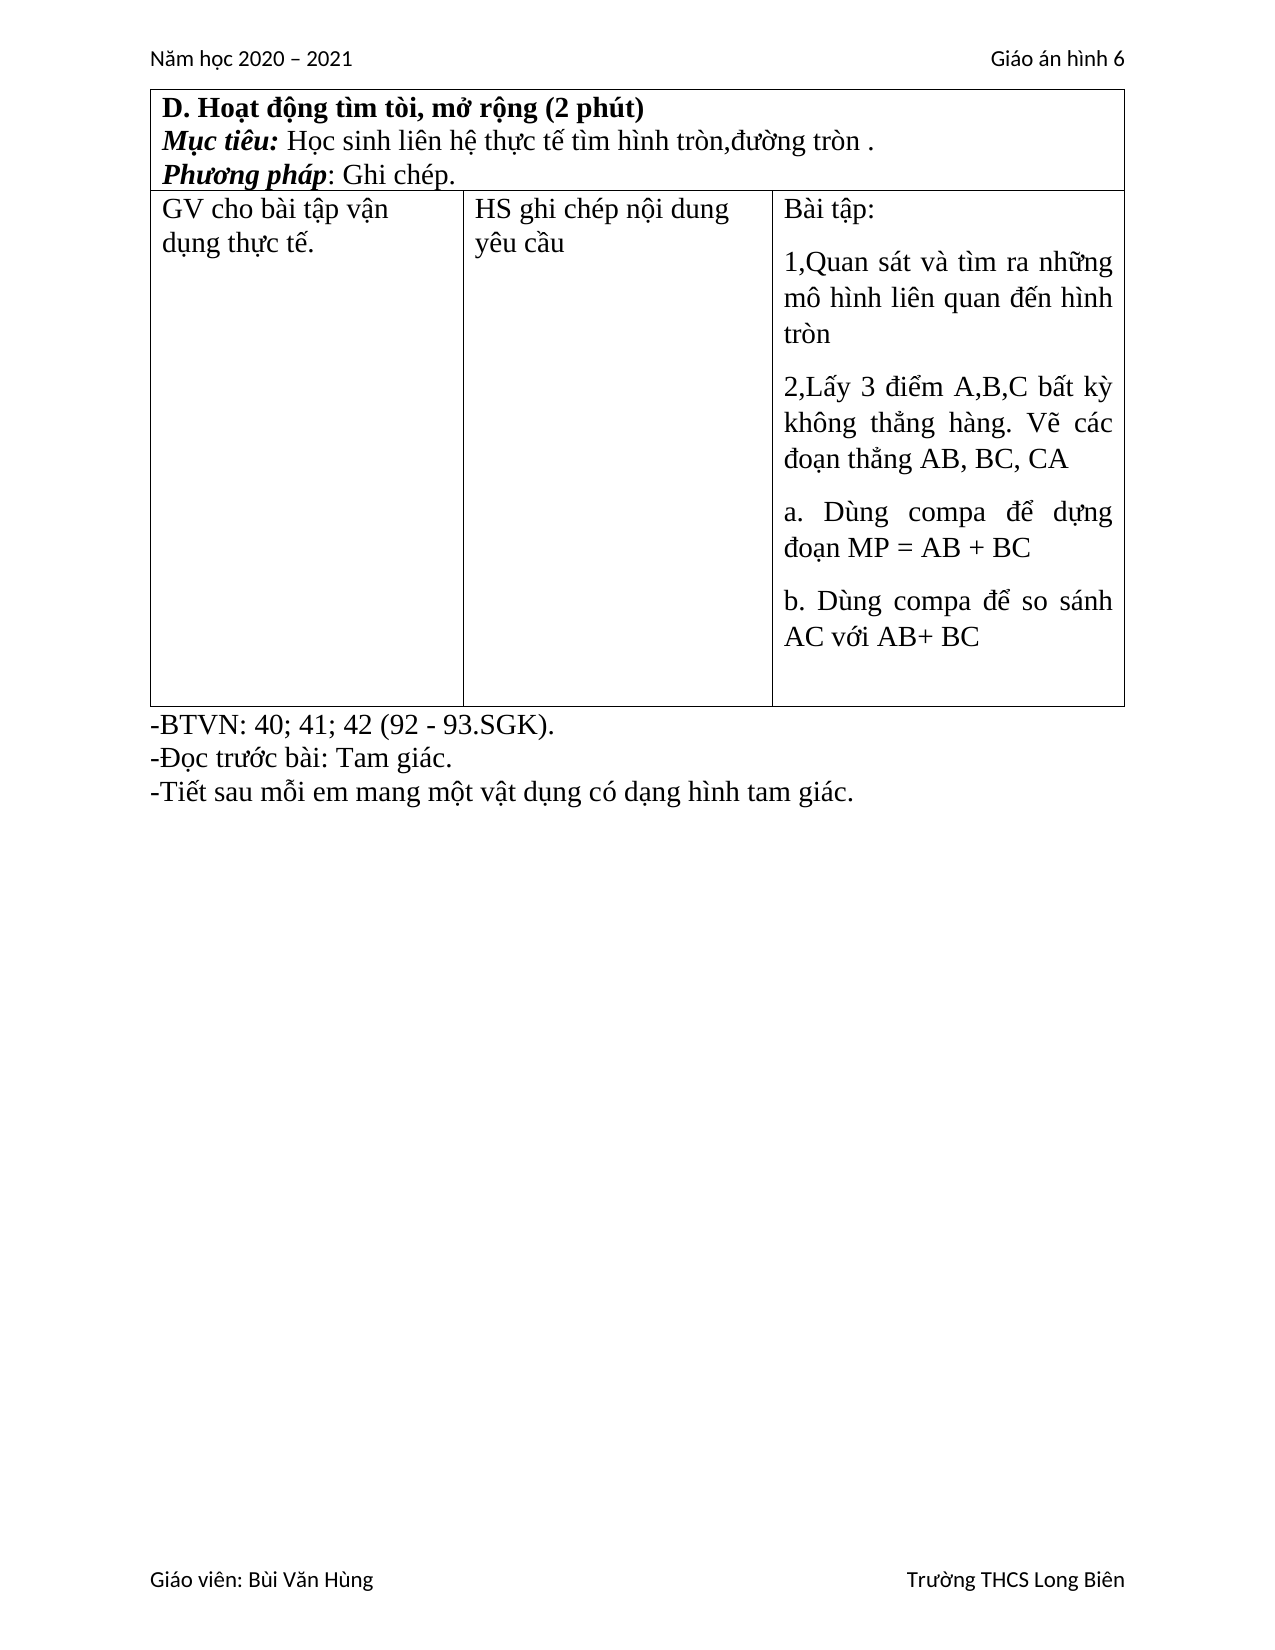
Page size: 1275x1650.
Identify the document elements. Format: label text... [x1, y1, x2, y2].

table_cell GV cho bài tập vận dụng thực tế. [151, 191, 463, 706]
text -Đọc trước bài: Tam giác. [150, 740, 1125, 774]
table_cell D. Hoạt động tìm tòi, mở rộng (2 phút) Mục tiêu: Học sinh liên hệ thực tế tìm hình tròn,đường tròn . Phương pháp: Ghi chép. [151, 90, 1124, 190]
text -BTVN: 40; 41; 42 (92 - 93.SGK). [150, 707, 1125, 740]
text -Tiết sau mỗi em mang một vật dụng có dạng hình tam giác. [150, 774, 1125, 807]
table_cell HS ghi chép nội dung yêu cầu [464, 191, 772, 706]
table_cell Bài tập: 1,Quan sát và tìm ra những mô hình liên quan đến hình tròn 2,Lấy 3 điểm A,B,C bất kỳ không thẳng hàng. Vẽ các đoạn thẳng AB, BC, CA a. Dùng compa để dựng đoạn MP = AB + BC b. Dùng compa để so sánh AC với AB+ BC [773, 191, 1124, 706]
